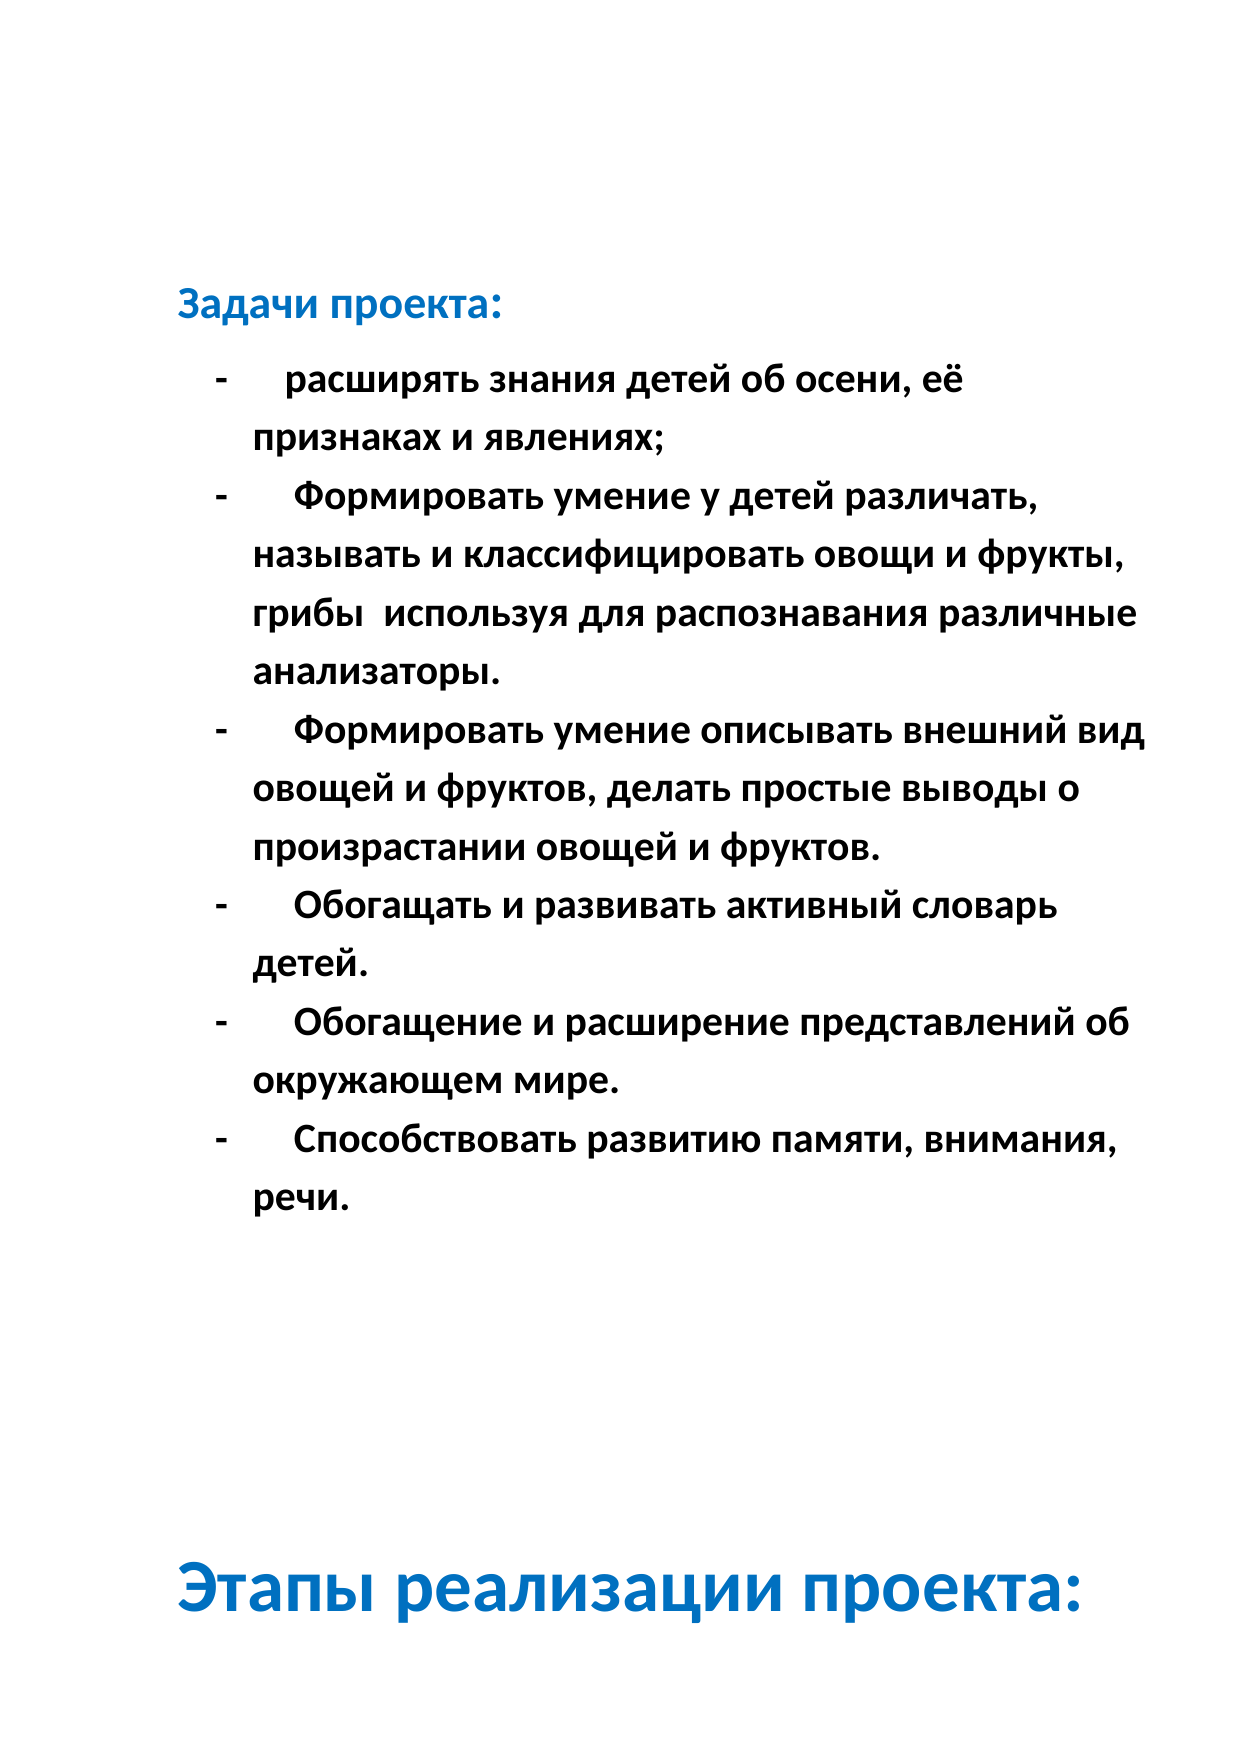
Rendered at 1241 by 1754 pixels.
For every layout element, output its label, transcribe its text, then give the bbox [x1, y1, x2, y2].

text - Обогащать и развивать активный словарь детей. [215, 878, 1152, 987]
text - расширять знания детей об осени, её признаках и явлениях; [215, 352, 1152, 461]
text - Формировать умение у детей различать, называть и классифицировать овощи и фрукты, грибы используя для распознавания различные анализаторы. [215, 469, 1152, 695]
text - Способствовать развитию памяти, внимания, речи. [215, 1112, 1152, 1221]
text - Обогащение и расширение представлений об окружающем мире. [215, 995, 1152, 1104]
text Этапы реализации проекта: [177, 1539, 1152, 1631]
text - Формировать умение описывать внешний вид овощей и фруктов, делать простые выводы о произрастании овощей и фруктов. [215, 703, 1152, 870]
text Задачи проекта: [177, 270, 1152, 331]
